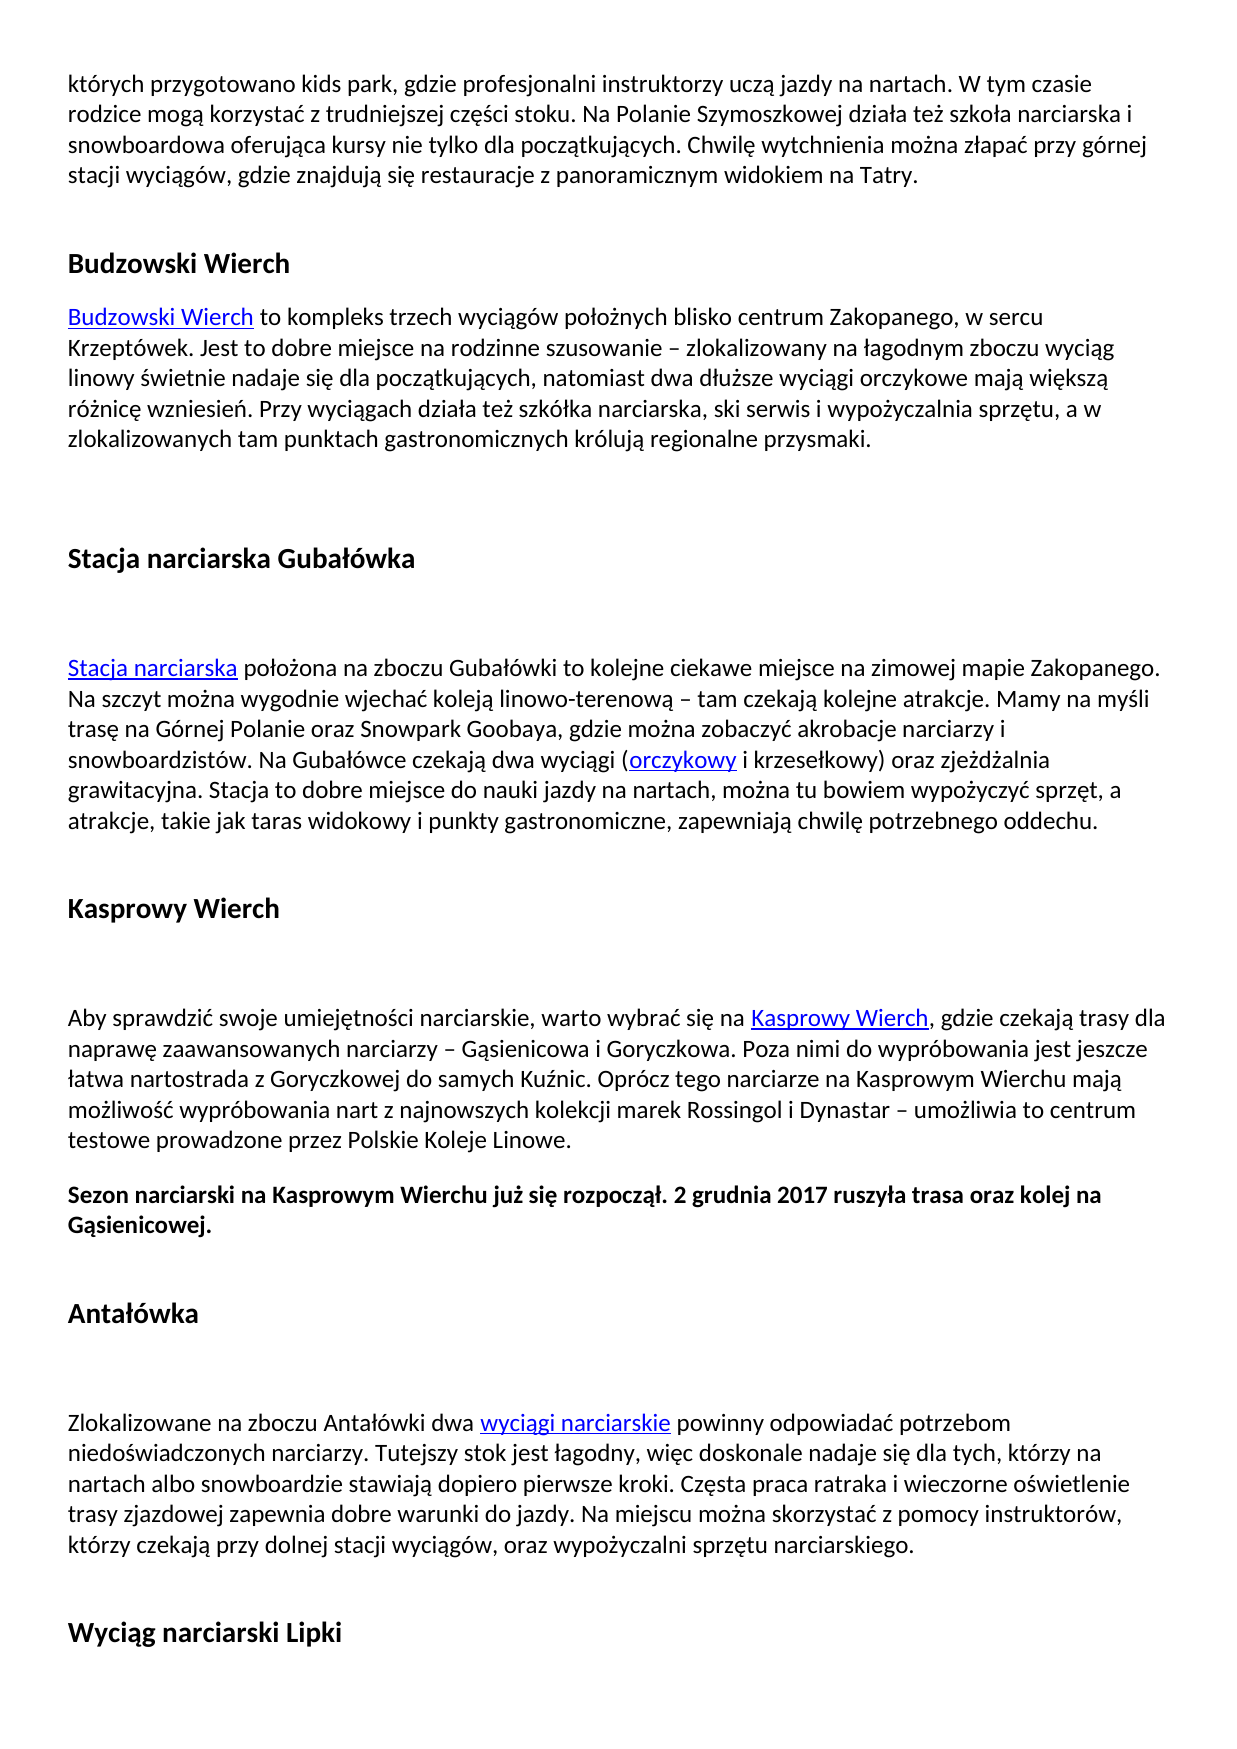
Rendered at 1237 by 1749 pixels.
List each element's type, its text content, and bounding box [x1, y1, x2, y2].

text Kasprowy Wierch [68, 891, 1169, 926]
text Wyciąg narciarski Lipki [68, 1614, 1169, 1650]
text Zlokalizowane na zboczu Antałówki dwa wyciągi narciarskie powinny odpowiadać potrzebom niedoświadczonych narciarzy. Tutejszy stok jest łagodny, więc doskonale nadaje się dla tych, którzy na nartach albo snowboardzie stawiają dopiero pierwsze kroki. Częsta praca ratraka i wieczorne oświetlenie trasy zjazdowej zapewnia dobre warunki do jazdy. Na miejscu można skorzystać z pomocy instruktorów, którzy czekają przy dolnej stacji wyciągów, oraz wypożyczalni sprzętu narciarskiego. [68, 1407, 1169, 1559]
text Sezon narciarski na Kasprowym Wierchu już się rozpoczął. 2 grudnia 2017 ruszyła trasa oraz kolej na Gąsienicowej. [68, 1179, 1169, 1240]
text Budzowski Wierch to kompleks trzech wyciągów położnych blisko centrum Zakopanego, w sercu Krzeptówek. Jest to dobre miejsce na rodzinne szusowanie – zlokalizowany na łagodnym zboczu wyciąg linowy świetnie nadaje się dla początkujących, natomiast dwa dłuższe wyciągi orczykowe mają większą różnicę wzniesień. Przy wyciągach działa też szkółka narciarska, ski serwis i wypożyczalnia sprzętu, a w zlokalizowanych tam punktach gastronomicznych królują regionalne przysmaki. [68, 301, 1169, 454]
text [68, 68, 1169, 190]
text Aby sprawdzić swoje umiejętności narciarskie, warto wybrać się na Kasprowy Wierch, gdzie czekają trasy dla naprawę zaawansowanych narciarzy – Gąsienicowa i Goryczkowa. Poza nimi do wypróbowania jest jeszcze łatwa nartostrada z Goryczkowej do samych Kuźnic. Oprócz tego narciarze na Kasprowym Wierchu mają możliwość wypróbowania nart z najnowszych kolekcji marek Rossingol i Dynastar – umożliwia to centrum testowe prowadzone przez Polskie Koleje Linowe. [68, 1002, 1169, 1155]
text Budzowski Wierch [68, 245, 1169, 281]
text Stacja narciarska położona na zboczu Gubałówki to kolejne ciekawe miejsce na zimowej mapie Zakopanego. Na szczyt można wygodnie wjechać koleją linowo-terenową – tam czekają kolejne atrakcje. Mamy na myśli trasę na Górnej Polanie oraz Snowpark Goobaya, gdzie można zobaczyć akrobacje narciarzy i snowboardzistów. Na Gubałówce czekają dwa wyciągi (orczykowy i krzesełkowy) oraz zjeżdżalnia grawitacyjna. Stacja to dobre miejsce do nauki jazdy na nartach, można tu bowiem wypożyczyć sprzęt, a atrakcje, takie jak taras widokowy i punkty gastronomiczne, zapewniają chwilę potrzebnego oddechu. [68, 652, 1169, 835]
text Stacja narciarska Gubałówka [68, 541, 1169, 576]
text Antałówka [68, 1295, 1169, 1331]
